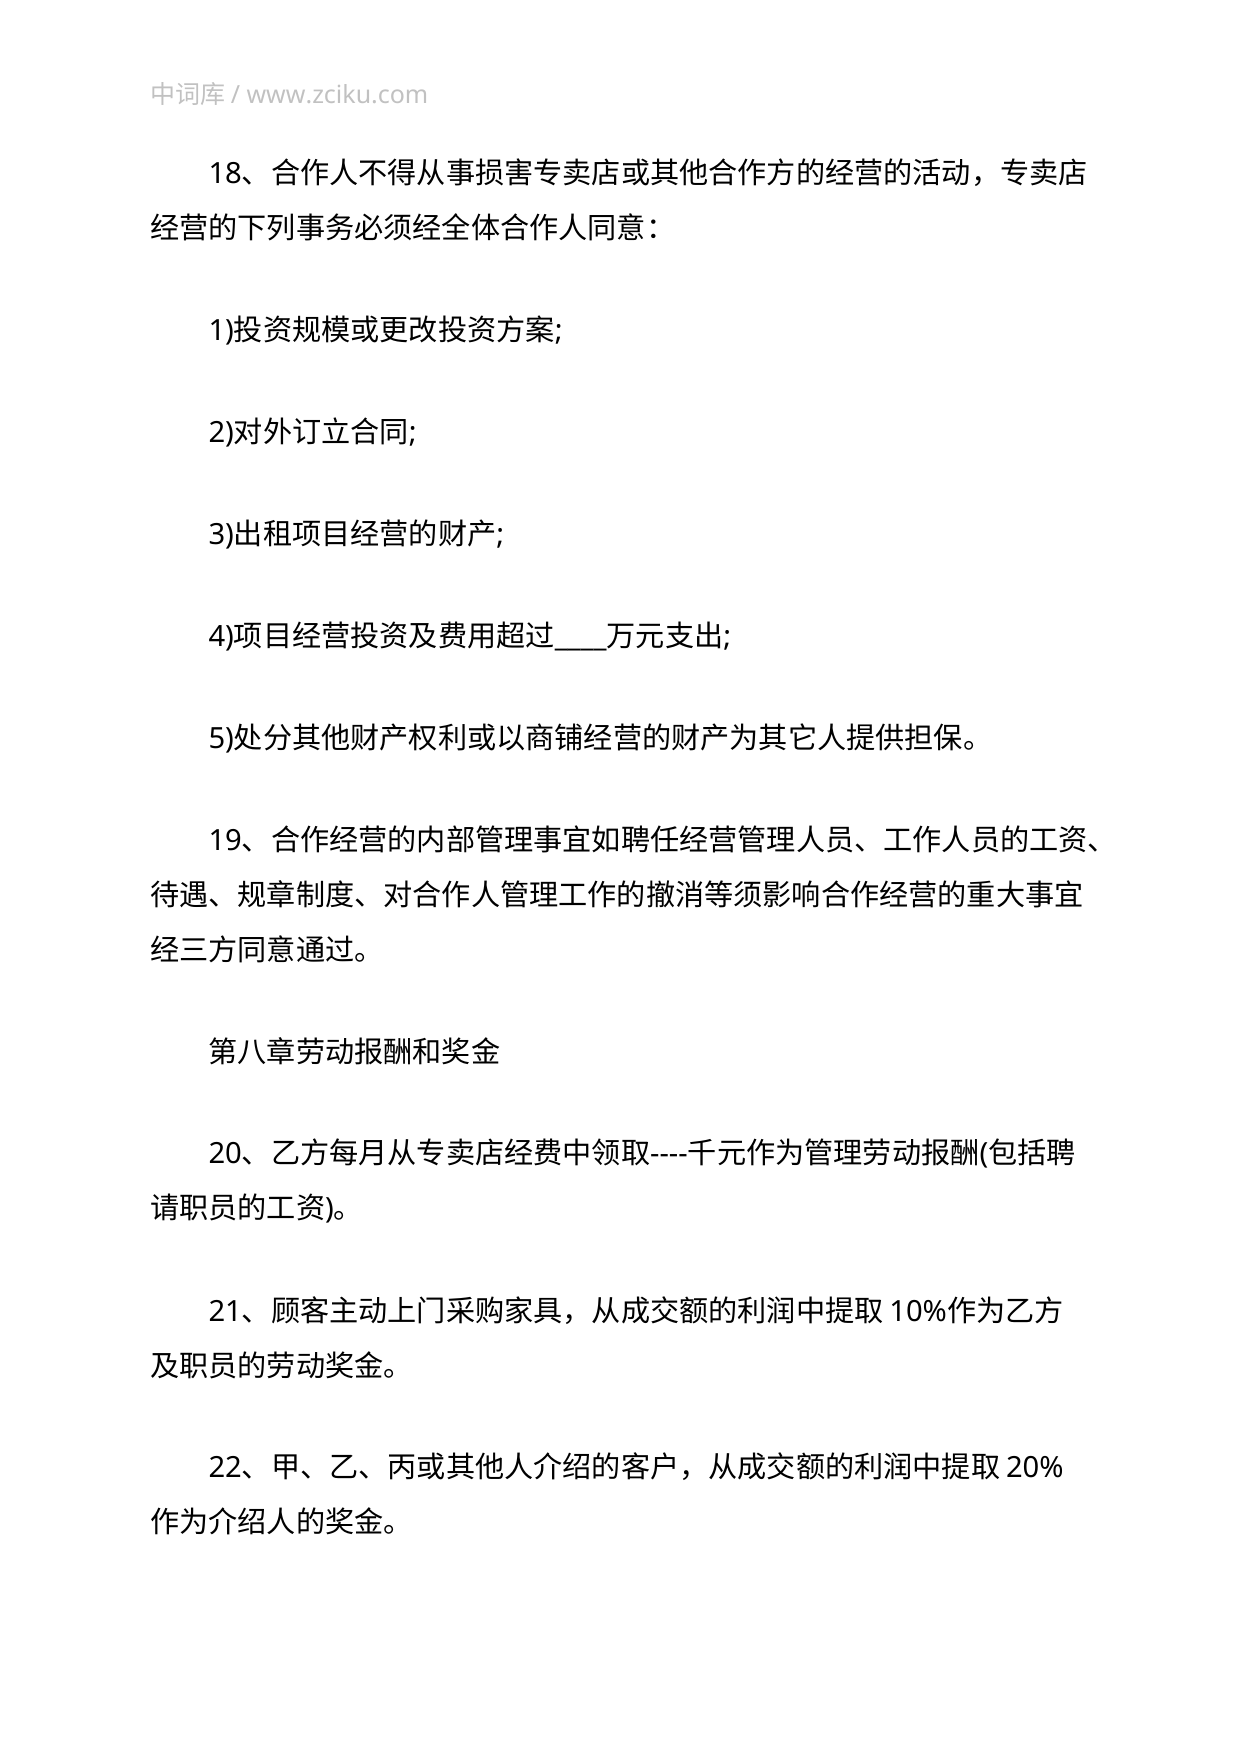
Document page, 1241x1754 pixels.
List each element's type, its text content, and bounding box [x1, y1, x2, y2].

text 1)投资规模或更改投资方案; [150, 307, 1090, 349]
text 20、乙方每月从专卖店经费中领取----千元作为管理劳动报酬(包括聘请职员的工资)。 [150, 1130, 1090, 1227]
text 18、合作人不得从事损害专卖店或其他合作方的经营的活动，专卖店经营的下列事务必须经全体合作人同意： [150, 150, 1090, 247]
text 5)处分其他财产权利或以商铺经营的财产为其它人提供担保。 [150, 715, 1090, 757]
text 2)对外订立合同; [150, 409, 1090, 451]
text 3)出租项目经营的财产; [150, 511, 1090, 553]
text 第八章劳动报酬和奖金 [150, 1028, 1090, 1071]
text 22、甲、乙、丙或其他人介绍的客户，从成交额的利润中提取20%作为介绍人的奖金。 [150, 1444, 1090, 1541]
text 21、顾客主动上门采购家具，从成交额的利润中提取10%作为乙方及职员的劳动奖金。 [150, 1287, 1090, 1384]
text 19、合作经营的内部管理事宜如聘任经营管理人员、工作人员的工资、待遇、规章制度、对合作人管理工作的撤消等须影响合作经营的重大事宜经三方同意通过。 [150, 817, 1090, 969]
text 4)项目经营投资及费用超过____万元支出; [150, 613, 1090, 655]
